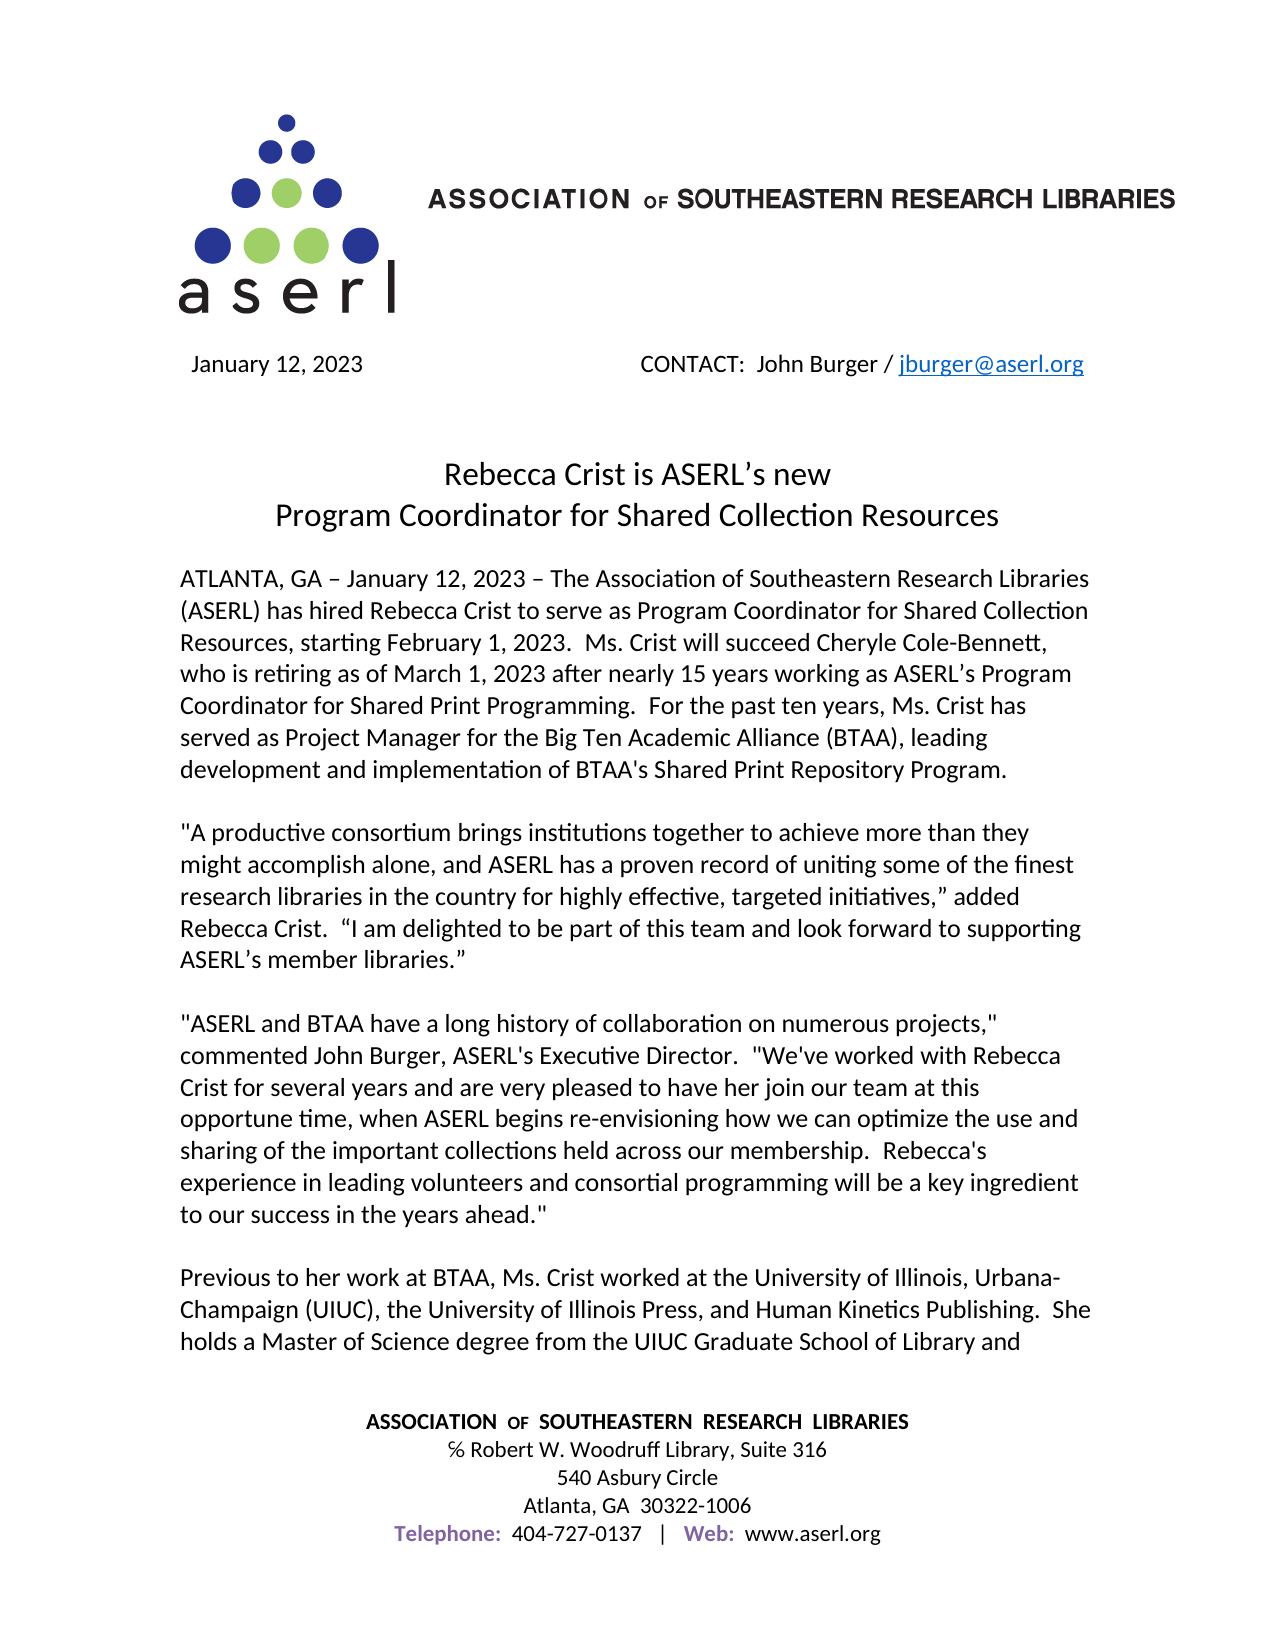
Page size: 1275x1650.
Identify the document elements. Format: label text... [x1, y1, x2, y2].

picture [139, 75, 1275, 323]
table_header CONTACT: John Burger / jburger@aserl.org [629, 349, 1095, 422]
table_header January 12, 2023 [180, 349, 629, 422]
text "ASERL and BTAA have a long history of collaboration on numerous projects," commented John Burger, ASERL's Executive Director. "We've worked with Rebecca Crist for several years and are very pleased to have her join our team at this opportune time, when ASERL begins re-envisioning how we can optimize the use and sharing of the important collections held across our membership. Rebecca's experience in leading volunteers and consortial programming will be a key ingredient to our success in the years ahead." [180, 1007, 1095, 1229]
text Rebecca Crist is ASERL’s new Program Coordinator for Shared Collection Resources [180, 453, 1095, 534]
text ATLANTA, GA – January 12, 2023 – The Association of Southeastern Research Libraries (ASERL) has hired Rebecca Crist to serve as Program Coordinator for Shared Collection Resources, starting February 1, 2023. Ms. Crist will succeed Cheryle Cole-Bennett, who is retiring as of March 1, 2023 after nearly 15 years working as ASERL’s Program Coordinator for Shared Print Programming. For the past ten years, Ms. Crist has served as Project Manager for the Big Ten Academic Alliance (BTAA), leading development and implementation of BTAA's Shared Print Repository Program. [180, 562, 1095, 785]
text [180, 1261, 1095, 1357]
text "A productive consortium brings institutions together to achieve more than they might accomplish alone, and ASERL has a proven record of uniting some of the finest research libraries in the country for highly effective, targeted initiatives,” added Rebecca Crist. “I am delighted to be part of this team and look forward to supporting ASERL’s member libraries.” [180, 816, 1095, 975]
